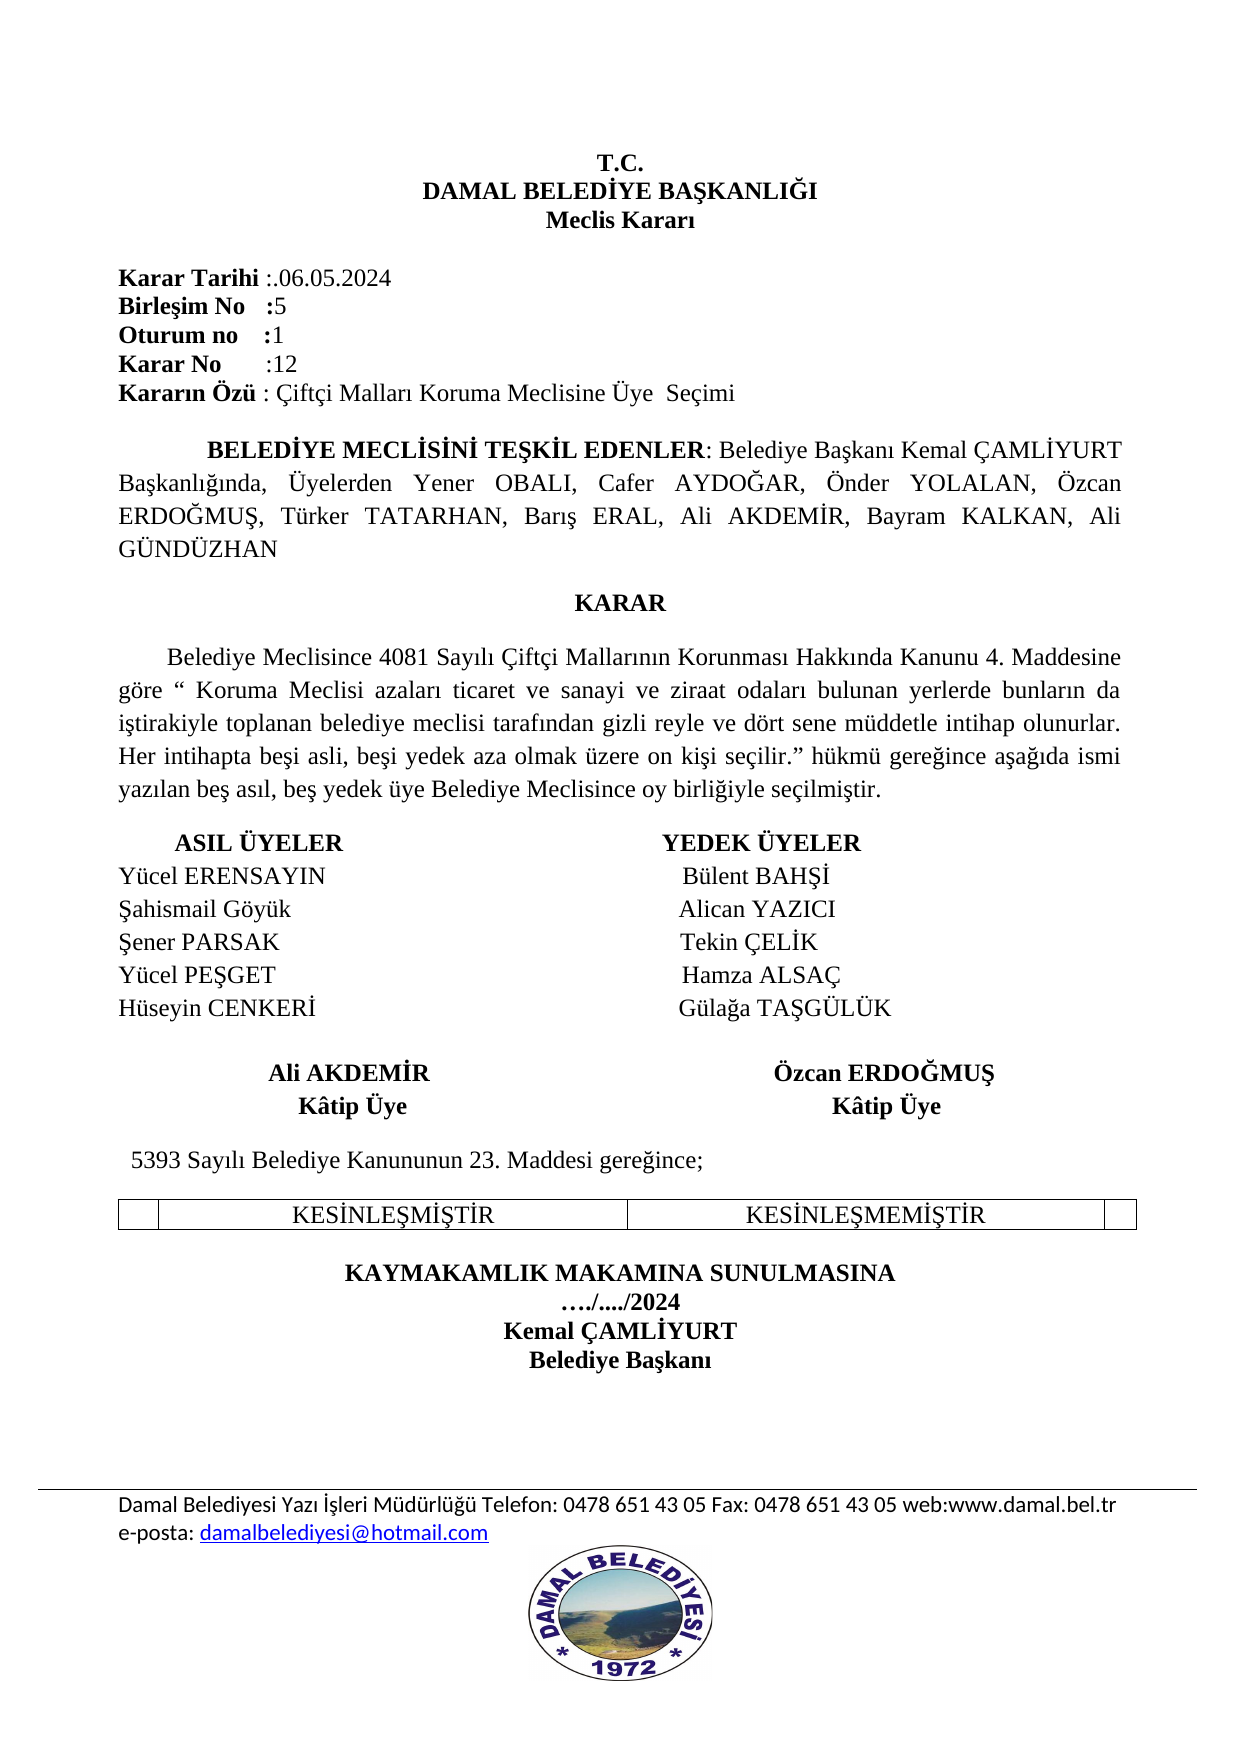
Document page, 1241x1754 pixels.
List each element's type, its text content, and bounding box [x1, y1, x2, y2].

text Oturum no :1 [118, 320, 1122, 349]
text Karar No :12 [118, 349, 1122, 378]
text Kararın Özü : Çiftçi Malları Koruma Meclisine Üye Seçimi [118, 378, 1122, 406]
text Belediye Meclisince 4081 Sayılı Çiftçi Mallarının Korunması Hakkında Kanunu 4. Maddesine göre “ Koruma Meclisi azaları ticaret ve sanayi ve ziraat odaları bulunan yerlerde bunların da iştirakiyle toplanan belediye meclisi tarafından gizli reyle ve dört sene müddetle intihap olunurlar. Her intihapta beşi asli, beşi yedek aza olmak üzere on kişi seçilir.” hükmü gereğince aşağıda ismi yazılan beş asıl, beş yedek üye Belediye Meclisince oy birliğiyle seçilmiştir. [118, 642, 1122, 803]
text Hüseyin CENKERİ Gülağa TAŞGÜLÜK [118, 993, 1122, 1022]
text Şahismail Göyük Alican YAZICI [118, 894, 1122, 923]
text Karar Tarihi :.06.05.2024 [118, 263, 1122, 291]
text ASIL ÜYELER YEDEK ÜYELER [118, 828, 1122, 857]
text BELEDİYE MECLİSİNİ TEŞKİL EDENLER: Belediye Başkanı Kemal ÇAMLİYURT Başkanlığında, Üyelerden Yener OBALI, Cafer AYDOĞAR, Önder YOLALAN, Özcan ERDOĞMUŞ, Türker TATARHAN, Barış ERAL, Ali AKDEMİR, Bayram KALKAN, Ali GÜNDÜZHAN [118, 435, 1122, 563]
text Birleşim No :5 [118, 291, 1122, 320]
text T.C. [118, 148, 1122, 176]
text …./..../2024 [118, 1287, 1122, 1316]
picture [528, 1545, 713, 1681]
text KAYMAKAMLIK MAKAMINA SUNULMASINA [118, 1258, 1122, 1287]
text DAMAL BELEDİYE BAŞKANLIĞI [118, 176, 1122, 205]
table_header [1105, 1200, 1136, 1229]
text Yücel PEŞGET Hamza ALSAÇ [118, 960, 1122, 989]
text 5393 Sayılı Belediye Kanununun 23. Maddesi gereğince; [118, 1145, 1122, 1174]
text Meclis Kararı [118, 205, 1122, 234]
text Belediye Başkanı [118, 1345, 1122, 1373]
table_header KESİNLEŞMİŞTİR [159, 1200, 627, 1229]
text Yücel ERENSAYIN Bülent BAHŞİ [118, 861, 1122, 889]
text Şener PARSAK Tekin ÇELİK [118, 927, 1122, 956]
table_header [119, 1200, 158, 1229]
table_header KESİNLEŞMEMİŞTİR [628, 1200, 1104, 1229]
text Ali AKDEMİR Özcan ERDOĞMUŞ Kâtip Üye Kâtip Üye [118, 1058, 1122, 1120]
text Kemal ÇAMLİYURT [118, 1316, 1122, 1345]
text KARAR [118, 588, 1122, 617]
